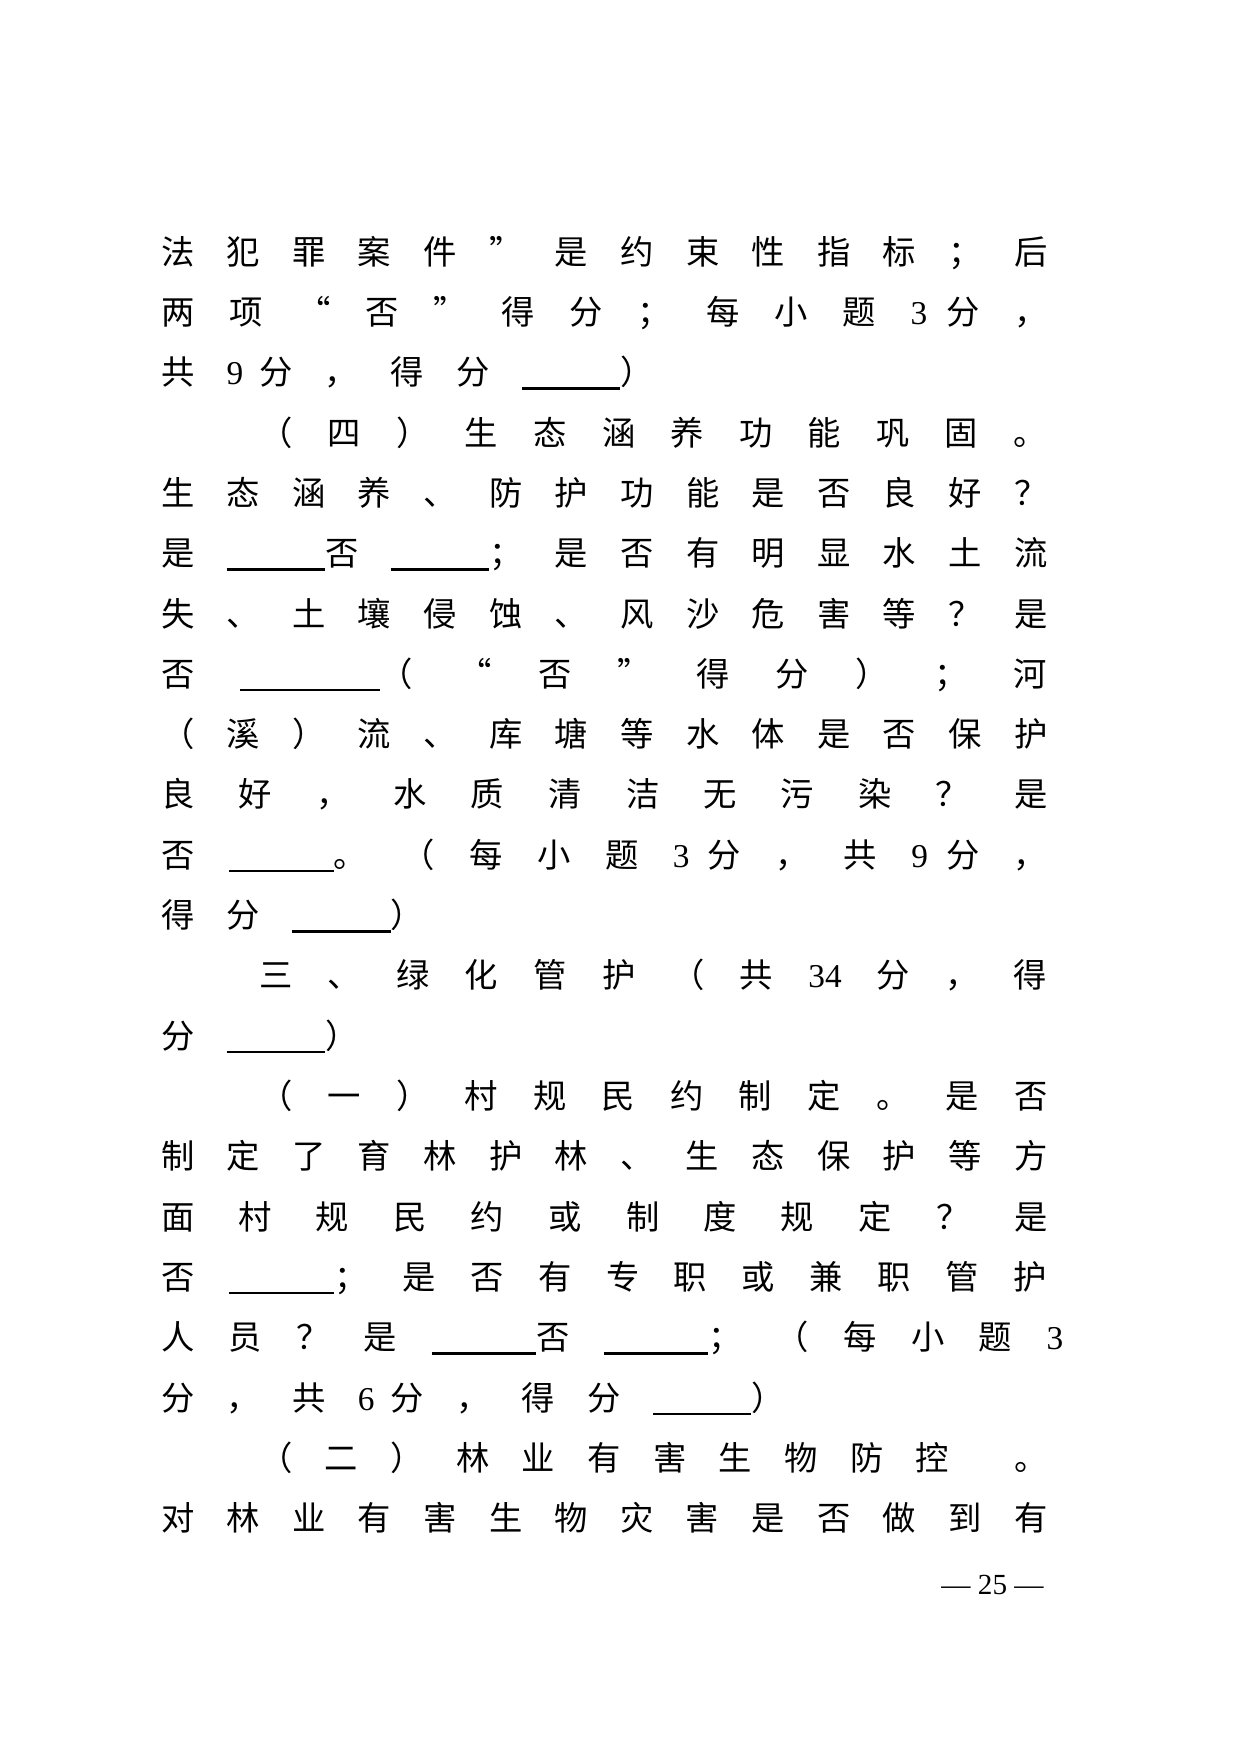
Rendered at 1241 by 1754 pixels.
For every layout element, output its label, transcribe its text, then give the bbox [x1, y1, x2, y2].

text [161, 1426, 1079, 1546]
text （四）生态涵养功能巩固。 生态涵养、防护功能是否良好？是 否 ；是否有明显水土流失、土壤侵蚀、风沙危害等？是 否 （“否”得分）；河（溪）流、库塘等水体是否保护良好，水质清洁无污染？是 否 。（每小题3分，共9分，得分 ） [161, 400, 1079, 943]
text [161, 219, 1079, 400]
text 三、绿化管护（共34分，得分 ） [161, 943, 1079, 1064]
text （一）村规民约制定。是否制定了育林护林、生态保护等方面村规民约或制度规定？是 否 ；是否有专职或兼职管护人员？是 否 ；（每小题3分，共6分，得分 ） [161, 1064, 1079, 1426]
